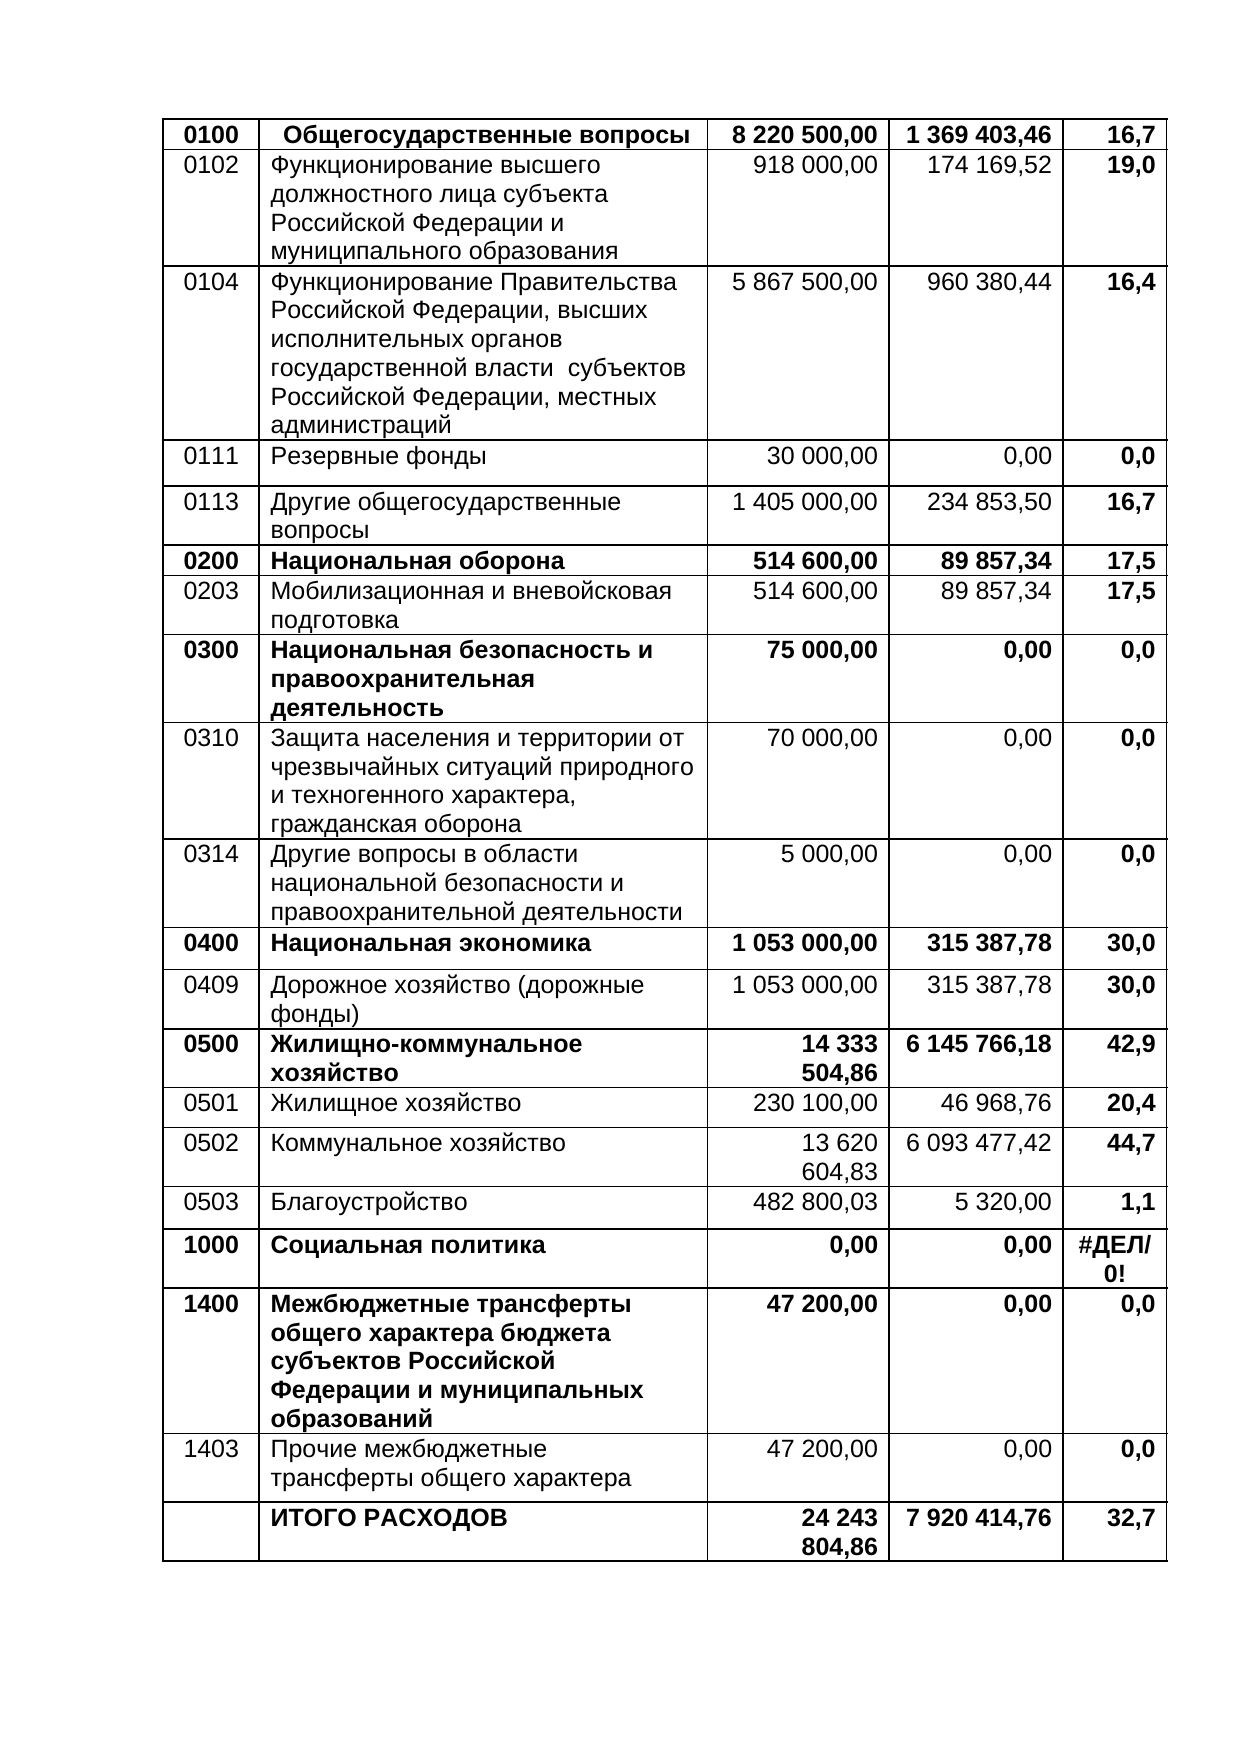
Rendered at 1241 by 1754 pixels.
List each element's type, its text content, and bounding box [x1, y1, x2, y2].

table_cell 89 857,34 [890, 546, 1062, 574]
table_cell 20,4 [1064, 1088, 1166, 1127]
table_cell 482 800,03 [708, 1187, 888, 1228]
table_cell 0503 [164, 1187, 258, 1228]
table_cell 0113 [164, 487, 258, 544]
table_cell 514 600,00 [708, 576, 888, 633]
table_cell 0,00 [890, 635, 1062, 721]
table_cell Национальная оборона [260, 546, 707, 574]
table_cell 1000 [164, 1230, 258, 1287]
table_cell 1 053 000,00 [708, 928, 888, 969]
table_cell 315 387,78 [890, 970, 1062, 1028]
table_cell 0,00 [890, 723, 1062, 838]
table_cell 24 243 804,86 [708, 1503, 888, 1560]
table_cell 1400 [164, 1289, 258, 1433]
table_cell 1403 [164, 1434, 258, 1501]
table_cell 0,00 [708, 1230, 888, 1287]
table_cell 0102 [164, 150, 258, 265]
table_cell 0501 [164, 1088, 258, 1127]
table_cell 0400 [164, 928, 258, 969]
table_cell 1 053 000,00 [708, 970, 888, 1028]
table_cell Защита населения и территории от чрезвычайных ситуаций природного и техногенного характера, гражданская оборона [260, 723, 707, 838]
table_cell 0,0 [1064, 723, 1166, 838]
table_cell 0314 [164, 840, 258, 926]
table_cell 0310 [164, 723, 258, 838]
table_cell 0,00 [890, 1230, 1062, 1287]
table_cell 0,00 [890, 840, 1062, 926]
table_cell 5 867 500,00 [708, 267, 888, 439]
table_cell Функционирование Правительства Российской Федерации, высших исполнительных органов государственной власти субъектов Российской Федерации, местных администраций [260, 267, 707, 439]
table_cell 75 000,00 [708, 635, 888, 721]
table_cell 14 333 504,86 [708, 1030, 888, 1087]
table_cell 89 857,34 [890, 576, 1062, 633]
table_cell 16,7 [1064, 120, 1166, 148]
table_cell 0,00 [890, 441, 1062, 485]
table_cell 0300 [164, 635, 258, 721]
table_cell 0111 [164, 441, 258, 485]
table_cell Другие общегосударственные вопросы [260, 487, 707, 544]
table_cell ИТОГО РАСХОДОВ [260, 1503, 707, 1560]
table_cell 46 968,76 [890, 1088, 1062, 1127]
table_cell Коммунальное хозяйство [260, 1128, 707, 1186]
table_cell Мобилизационная и вневойсковая подготовка [260, 576, 707, 633]
table_cell 0502 [164, 1128, 258, 1186]
table_cell Благоустройство [260, 1187, 707, 1228]
table_cell 6 145 766,18 [890, 1030, 1062, 1087]
table_cell 0409 [164, 970, 258, 1028]
table_cell 174 169,52 [890, 150, 1062, 265]
table_cell Национальная экономика [260, 928, 707, 969]
table_cell 30 000,00 [708, 441, 888, 485]
table_cell 47 200,00 [708, 1289, 888, 1433]
table_cell Резервные фонды [260, 441, 707, 485]
table_cell 16,7 [1064, 487, 1166, 544]
table_cell 514 600,00 [708, 546, 888, 574]
table_cell 30,0 [1064, 928, 1166, 969]
table_cell [164, 1503, 258, 1560]
table_cell Жилищное хозяйство [260, 1088, 707, 1127]
table_cell 0100 [164, 120, 258, 148]
table_cell 960 380,44 [890, 267, 1062, 439]
table_cell 0,0 [1064, 1289, 1166, 1433]
table_cell 0,0 [1064, 635, 1166, 721]
table_cell 234 853,50 [890, 487, 1062, 544]
table_cell 13 620 604,83 [708, 1128, 888, 1186]
table_cell 0,00 [890, 1434, 1062, 1501]
table_cell Другие вопросы в области национальной безопасности и правоохранительной деятельности [260, 840, 707, 926]
table_cell 5 320,00 [890, 1187, 1062, 1228]
table_cell 17,5 [1064, 546, 1166, 574]
table_cell 42,9 [1064, 1030, 1166, 1087]
table_cell Жилищно-коммунальное хозяйство [260, 1030, 707, 1087]
table_cell 1 405 000,00 [708, 487, 888, 544]
table_cell #ДЕЛ/0! [1064, 1230, 1166, 1287]
table_cell Социальная политика [260, 1230, 707, 1287]
table_cell Национальная безопасность и правоохранительная деятельность [260, 635, 707, 721]
table_cell 230 100,00 [708, 1088, 888, 1127]
table_cell 30,0 [1064, 970, 1166, 1028]
table_cell 44,7 [1064, 1128, 1166, 1186]
table_cell 0,00 [890, 1289, 1062, 1433]
table_cell 0203 [164, 576, 258, 633]
table_cell Прочие межбюджетные трансферты общего характера [260, 1434, 707, 1501]
table_cell 32,7 [1064, 1503, 1166, 1560]
table_cell Общегосударственные вопросы [260, 120, 707, 148]
table_cell Функционирование высшего должностного лица субъекта Российской Федерации и муниципального образования [260, 150, 707, 265]
table_cell 1 369 403,46 [890, 120, 1062, 148]
table_cell 8 220 500,00 [708, 120, 888, 148]
table_cell 47 200,00 [708, 1434, 888, 1501]
table_cell 0,0 [1064, 840, 1166, 926]
table_cell 70 000,00 [708, 723, 888, 838]
table_cell 19,0 [1064, 150, 1166, 265]
table_cell 16,4 [1064, 267, 1166, 439]
table_cell Дорожное хозяйство (дорожные фонды) [260, 970, 707, 1028]
table_cell 0500 [164, 1030, 258, 1087]
table_cell 0,0 [1064, 441, 1166, 485]
table_cell 918 000,00 [708, 150, 888, 265]
table_cell 315 387,78 [890, 928, 1062, 969]
table_cell 0,0 [1064, 1434, 1166, 1501]
table_cell 5 000,00 [708, 840, 888, 926]
table_cell 0104 [164, 267, 258, 439]
table_cell 7 920 414,76 [890, 1503, 1062, 1560]
table_cell 6 093 477,42 [890, 1128, 1062, 1186]
table_cell 1,1 [1064, 1187, 1166, 1228]
table_cell 17,5 [1064, 576, 1166, 633]
table_cell 0200 [164, 546, 258, 574]
table_cell Межбюджетные трансферты общего характера бюджета субъектов Российской Федерации и муниципальных образований [260, 1289, 707, 1433]
